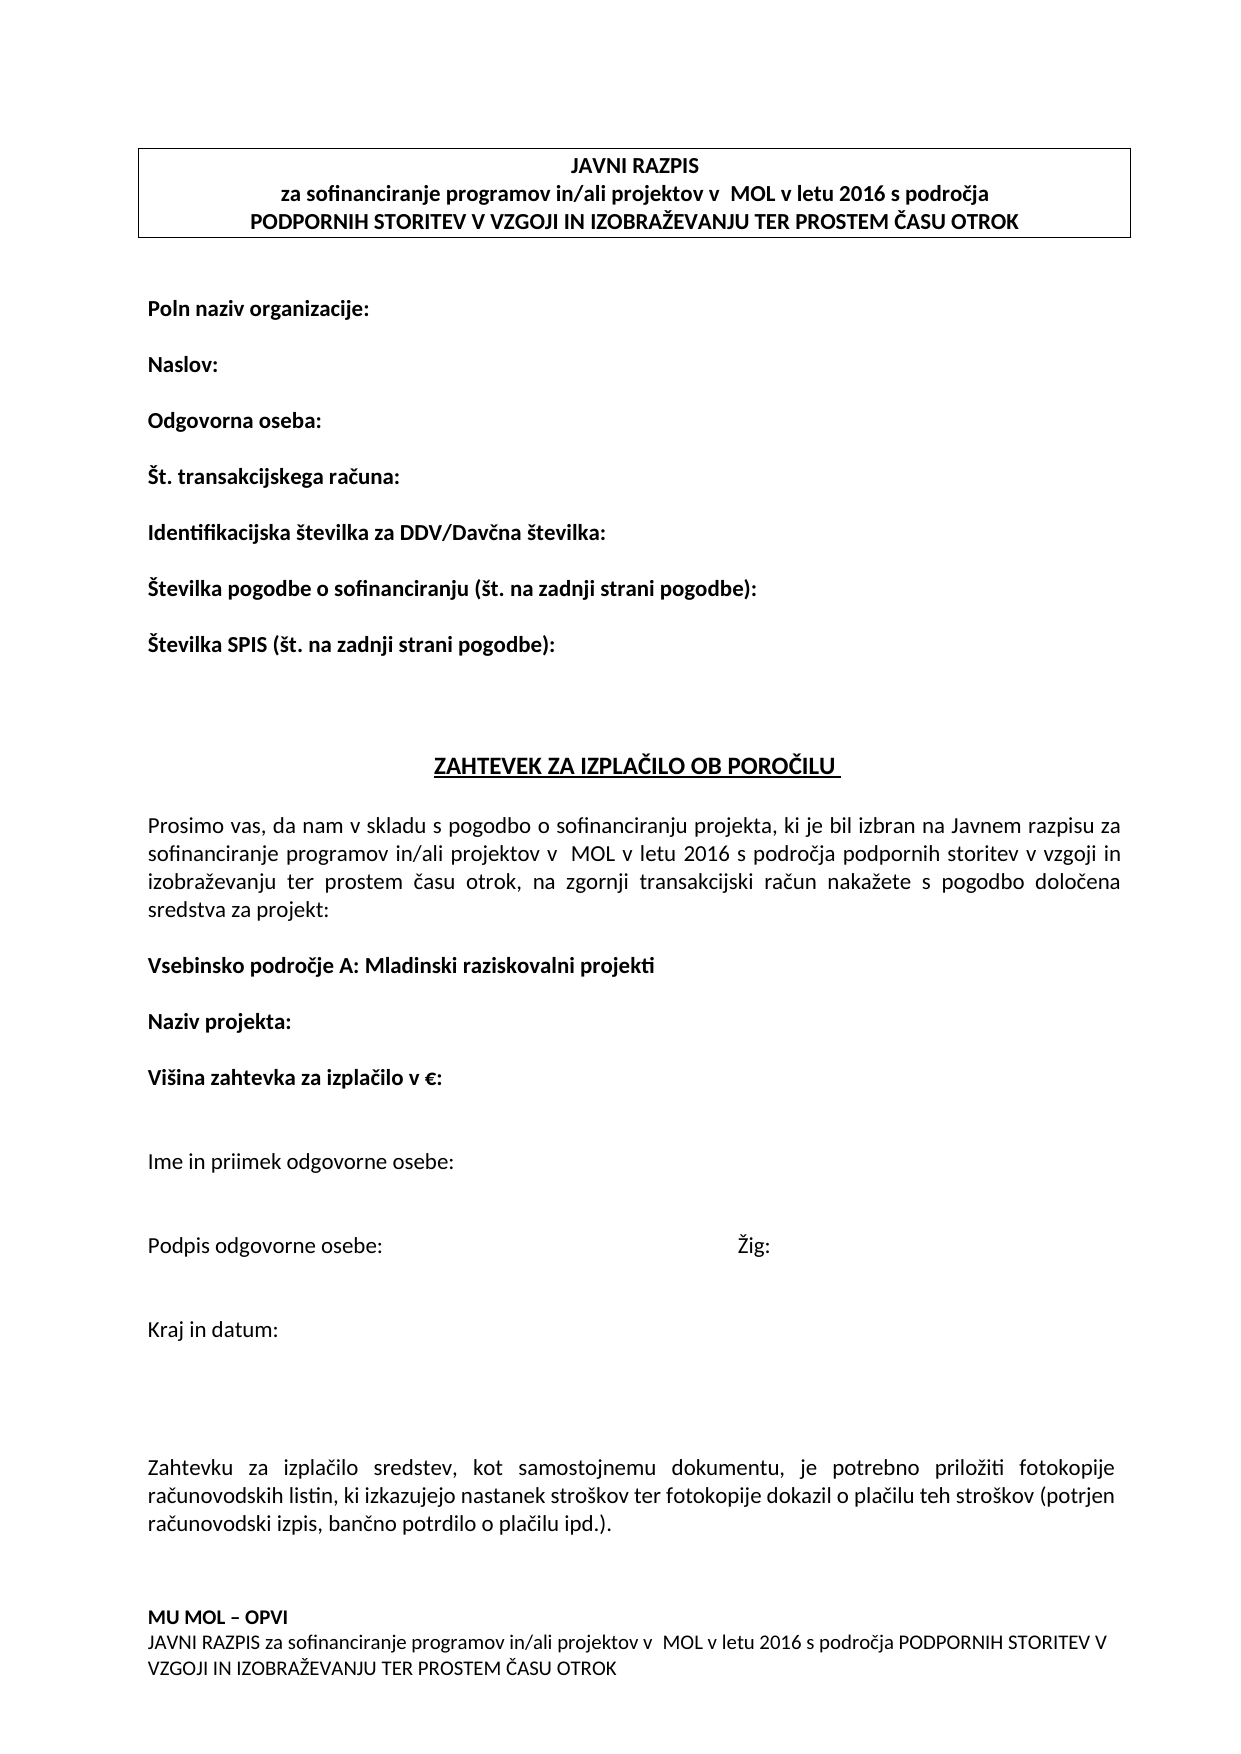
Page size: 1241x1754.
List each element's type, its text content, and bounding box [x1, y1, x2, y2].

text za sofinanciranje programov in/ali projektov v MOL v letu 2016 s področja [148, 179, 1122, 204]
text ZAHTEVEK ZA IZPLAČILO OB POROČILU [148, 750, 1122, 780]
text Naslov: [148, 350, 1122, 378]
text Ime in priimek odgovorne osebe: [148, 1147, 1122, 1175]
text Vsebinsko področje A: Mladinski raziskovalni projekti [148, 951, 1122, 979]
text Št. transakcijskega računa: [148, 462, 1122, 490]
text Poln naziv organizacije: [148, 294, 1122, 322]
text Podpis odgovorne osebe: Žig: [148, 1231, 1122, 1259]
text Številka pogodbe o sofinanciranju (št. na zadnji strani pogodbe): [148, 574, 1122, 602]
text Številka SPIS (št. na zadnji strani pogodbe): [148, 630, 1122, 658]
text Odgovorna oseba: [148, 406, 1122, 434]
text Identifikacijska številka za DDV/Davčna številka: [148, 518, 1122, 546]
text Kraj in datum: [148, 1315, 1122, 1343]
text PODPORNIH STORITEV V VZGOJI IN IZOBRAŽEVANJU TER PROSTEM ČASU OTROK [139, 204, 1130, 237]
text Naziv projekta: [148, 1007, 1122, 1035]
text Višina zahtevka za izplačilo v €: [148, 1063, 1122, 1091]
text Prosimo vas, da nam v skladu s pogodbo o sofinanciranju projekta, ki je bil izbran na Javnem razpisu za sofinanciranje programov in/ali projektov v MOL v letu 2016 s področja podpornih storitev v vzgoji in izobraževanju ter prostem času otrok, na zgornji transakcijski račun nakažete s pogodbo določena sredstva za projekt: [148, 811, 1122, 923]
text Zahtevku za izplačilo sredstev, kot samostojnemu dokumentu, je potrebno priložiti fotokopije računovodskih listin, ki izkazujejo nastanek stroškov ter fotokopije dokazil o plačilu teh stroškov (potrjen računovodski izpis, bančno potrdilo o plačilu ipd.). [148, 1453, 1117, 1537]
text JAVNI RAZPIS [139, 149, 1130, 179]
